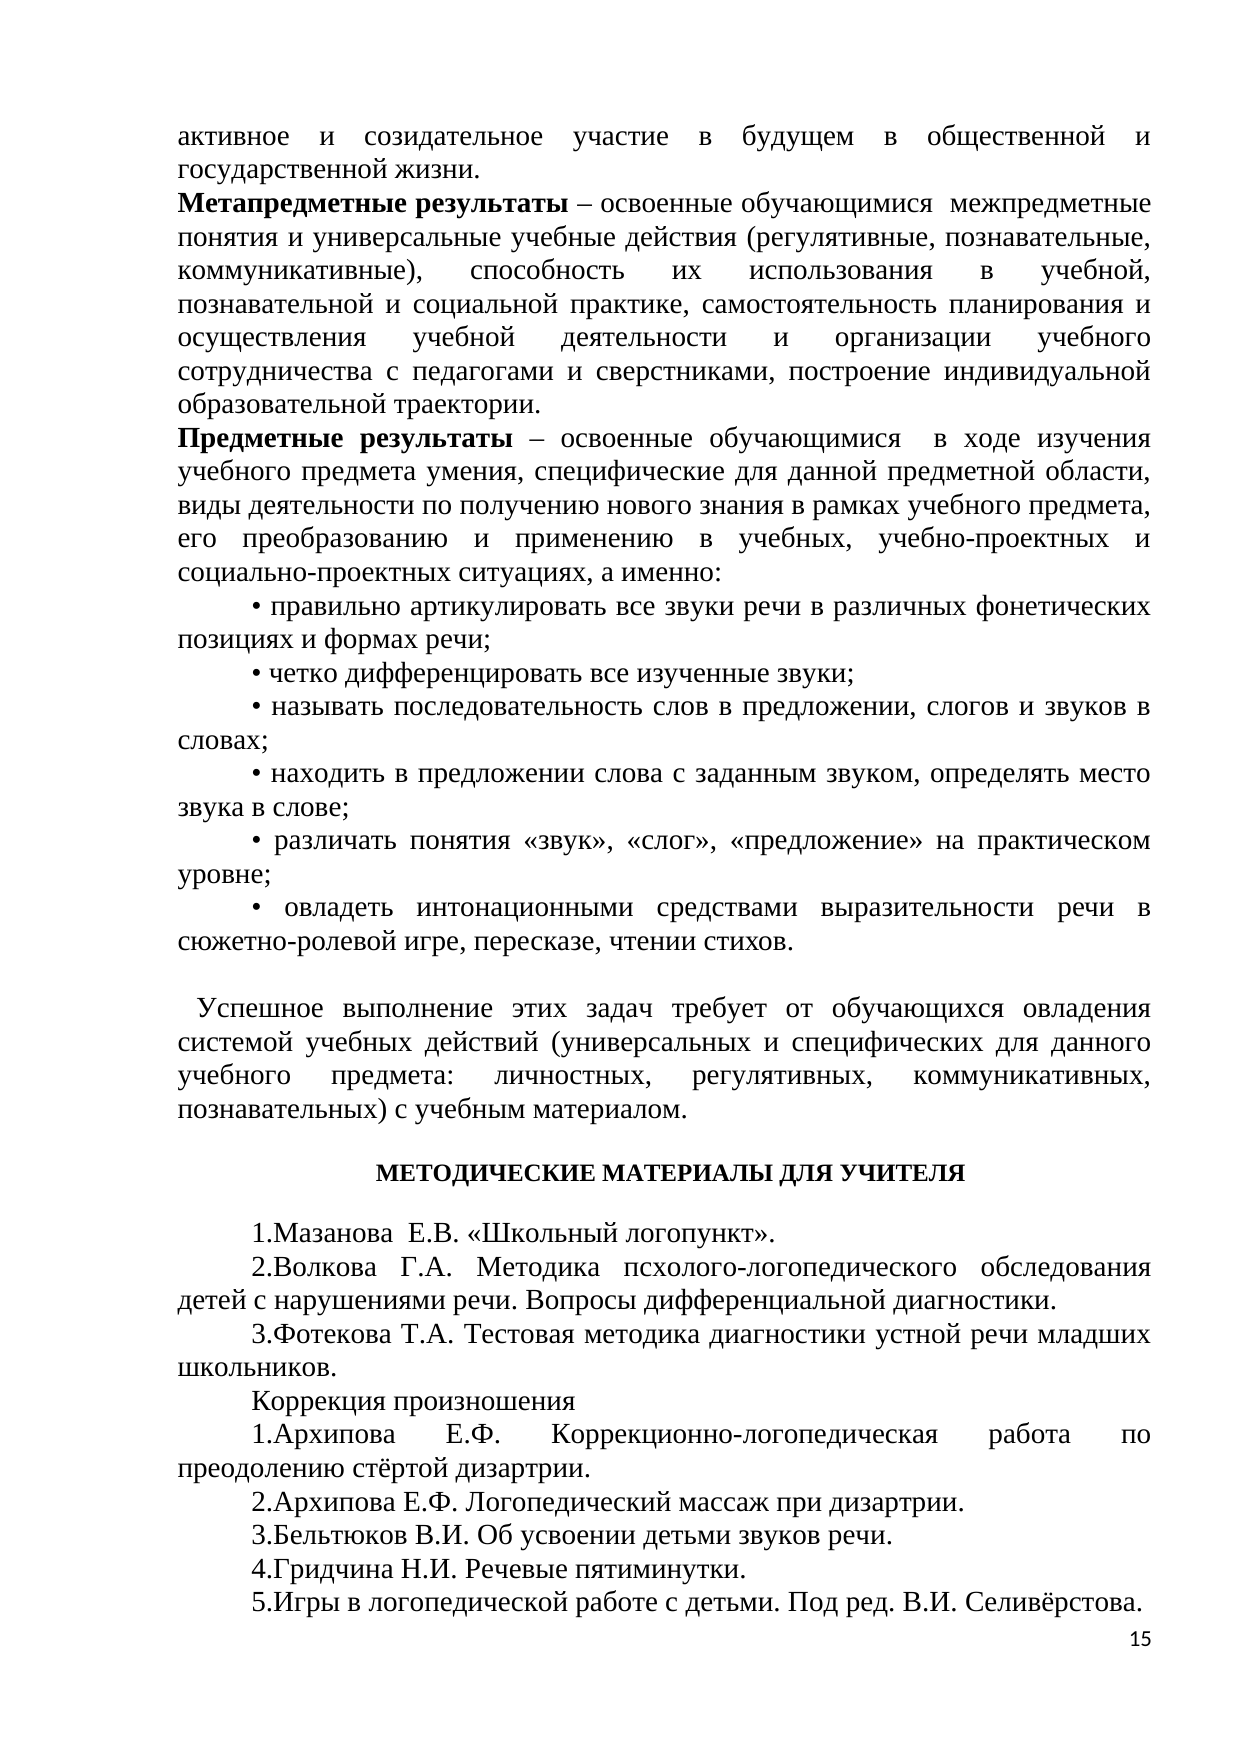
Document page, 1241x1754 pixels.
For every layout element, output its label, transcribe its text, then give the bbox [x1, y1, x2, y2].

text 2.Архипова Е.Ф. Логопедический массаж при дизартрии. [177, 1484, 1152, 1517]
text 3.Бельтюков В.И. Об усвоении детьми звуков речи. [177, 1517, 1152, 1551]
text • находить в предложении слова с заданным звуком, определять место звука в слове; [177, 755, 1152, 822]
text Успешное выполнение этих задач требует от обучающихся овладения системой учебных действий (универсальных и специфических для данного учебного предмета: личностных, регулятивных, коммуникативных, познавательных) с учебным материалом. [177, 990, 1152, 1124]
text • называть последовательность слов в предложении, слогов и звуков в словах; [177, 688, 1152, 755]
text • различать понятия «звук», «слог», «предложение» на практическом уровне; [177, 822, 1152, 889]
text 1.Архипова Е.Ф. Коррекционно-логопедическая работа по преодолению стёртой дизартрии. [177, 1417, 1152, 1484]
text 5.Игры в логопедической работе с детьми. Под ред. В.И. Селивёрстова. [177, 1584, 1152, 1618]
text МЕТОДИЧЕСКИЕ МАТЕРИАЛЫ ДЛЯ УЧИТЕЛЯ [190, 1158, 1152, 1187]
text • четко дифференцировать все изученные звуки; [177, 655, 1152, 688]
text 3.Фотекова Т.А. Тестовая методика диагностики устной речи младших школьников. [177, 1316, 1152, 1383]
text 1.Мазанова Е.В. «Школьный логопункт». [177, 1215, 1152, 1249]
text • правильно артикулировать все звуки речи в различных фонетических позициях и формах речи; [177, 588, 1152, 655]
text • овладеть интонационными средствами выразительности речи в сюжетно-ролевой игре, пересказе, чтении стихов. [177, 889, 1152, 957]
text Предметные результаты – освоенные обучающимися в ходе изучения учебного предмета умения, специфические для данной предметной области, виды деятельности по получению нового знания в рамках учебного предмета, его преобразованию и применению в учебных, учебно-проектных и социально-проектных ситуациях, а именно: [177, 420, 1152, 588]
text 2.Волкова Г.А. Методика псхолого-логопедического обследования детей с нарушениями речи. Вопросы дифференциальной диагностики. [177, 1249, 1152, 1316]
text Коррекция произношения [177, 1383, 1152, 1417]
text 4.Гридчина Н.И. Речевые пятиминутки. [177, 1551, 1152, 1584]
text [177, 118, 1152, 185]
text Метапредметные результаты – освоенные обучающимися межпредметные понятия и универсальные учебные действия (регулятивные, познавательные, коммуникативные), способность их использования в учебной, познавательной и социальной практике, самостоятельность планирования и осуществления учебной деятельности и организации учебного сотрудничества с педагогами и сверстниками, построение индивидуальной образовательной траектории. [177, 185, 1152, 420]
